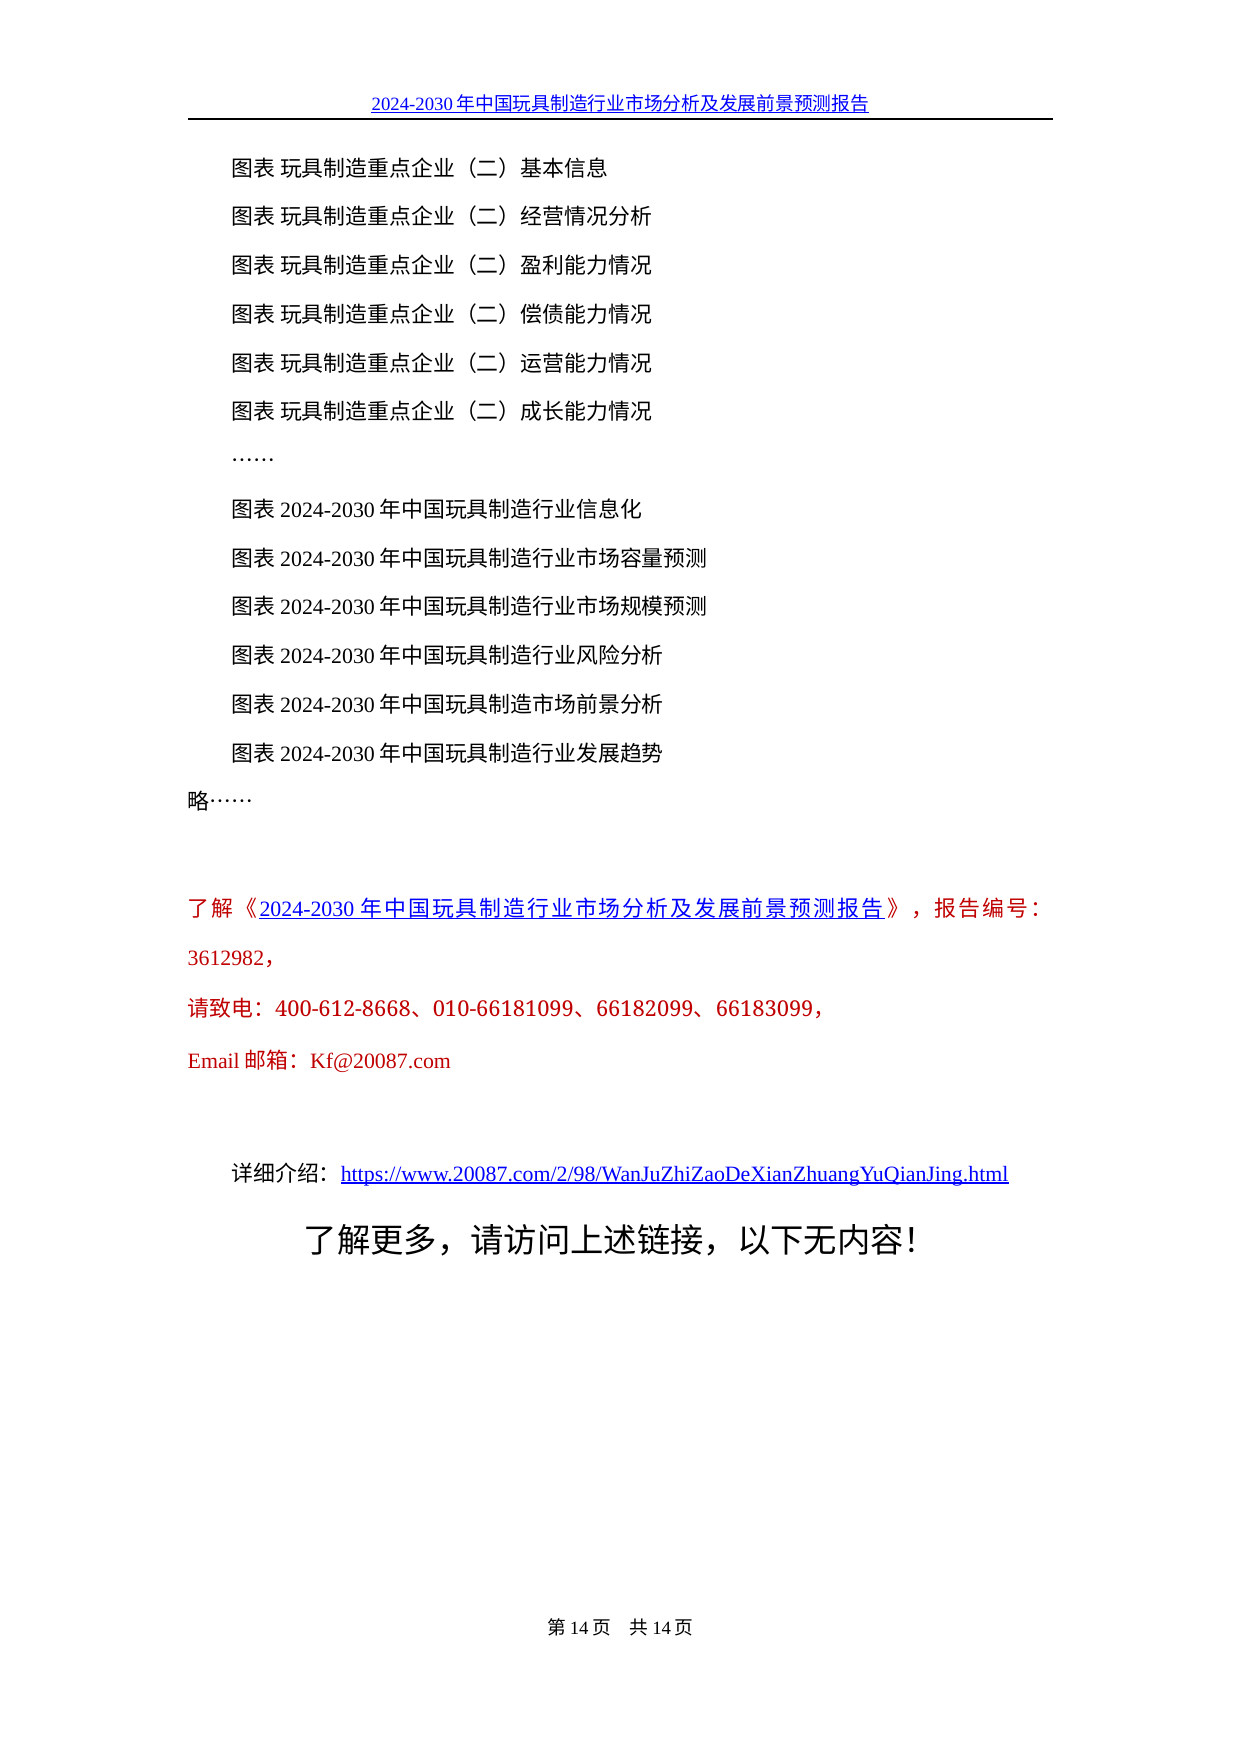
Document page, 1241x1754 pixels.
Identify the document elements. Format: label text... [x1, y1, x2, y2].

text 了解《2024-2030年中国玩具制造行业市场分析及发展前景预测报告》，报告编号：3612982， [187, 890, 1053, 972]
text 详细介绍：https://www.20087.com/2/98/WanJuZhiZaoDeXianZhuangYuQianJing.html [187, 1155, 1053, 1188]
title 了解更多，请访问上述链接，以下无内容！ [187, 1205, 1053, 1270]
text 请致电：400-612-8668、010-66181099、66182099、66183099， [187, 991, 1053, 1023]
text Email邮箱：Kf@20087.com [187, 1042, 1053, 1075]
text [187, 150, 1053, 816]
